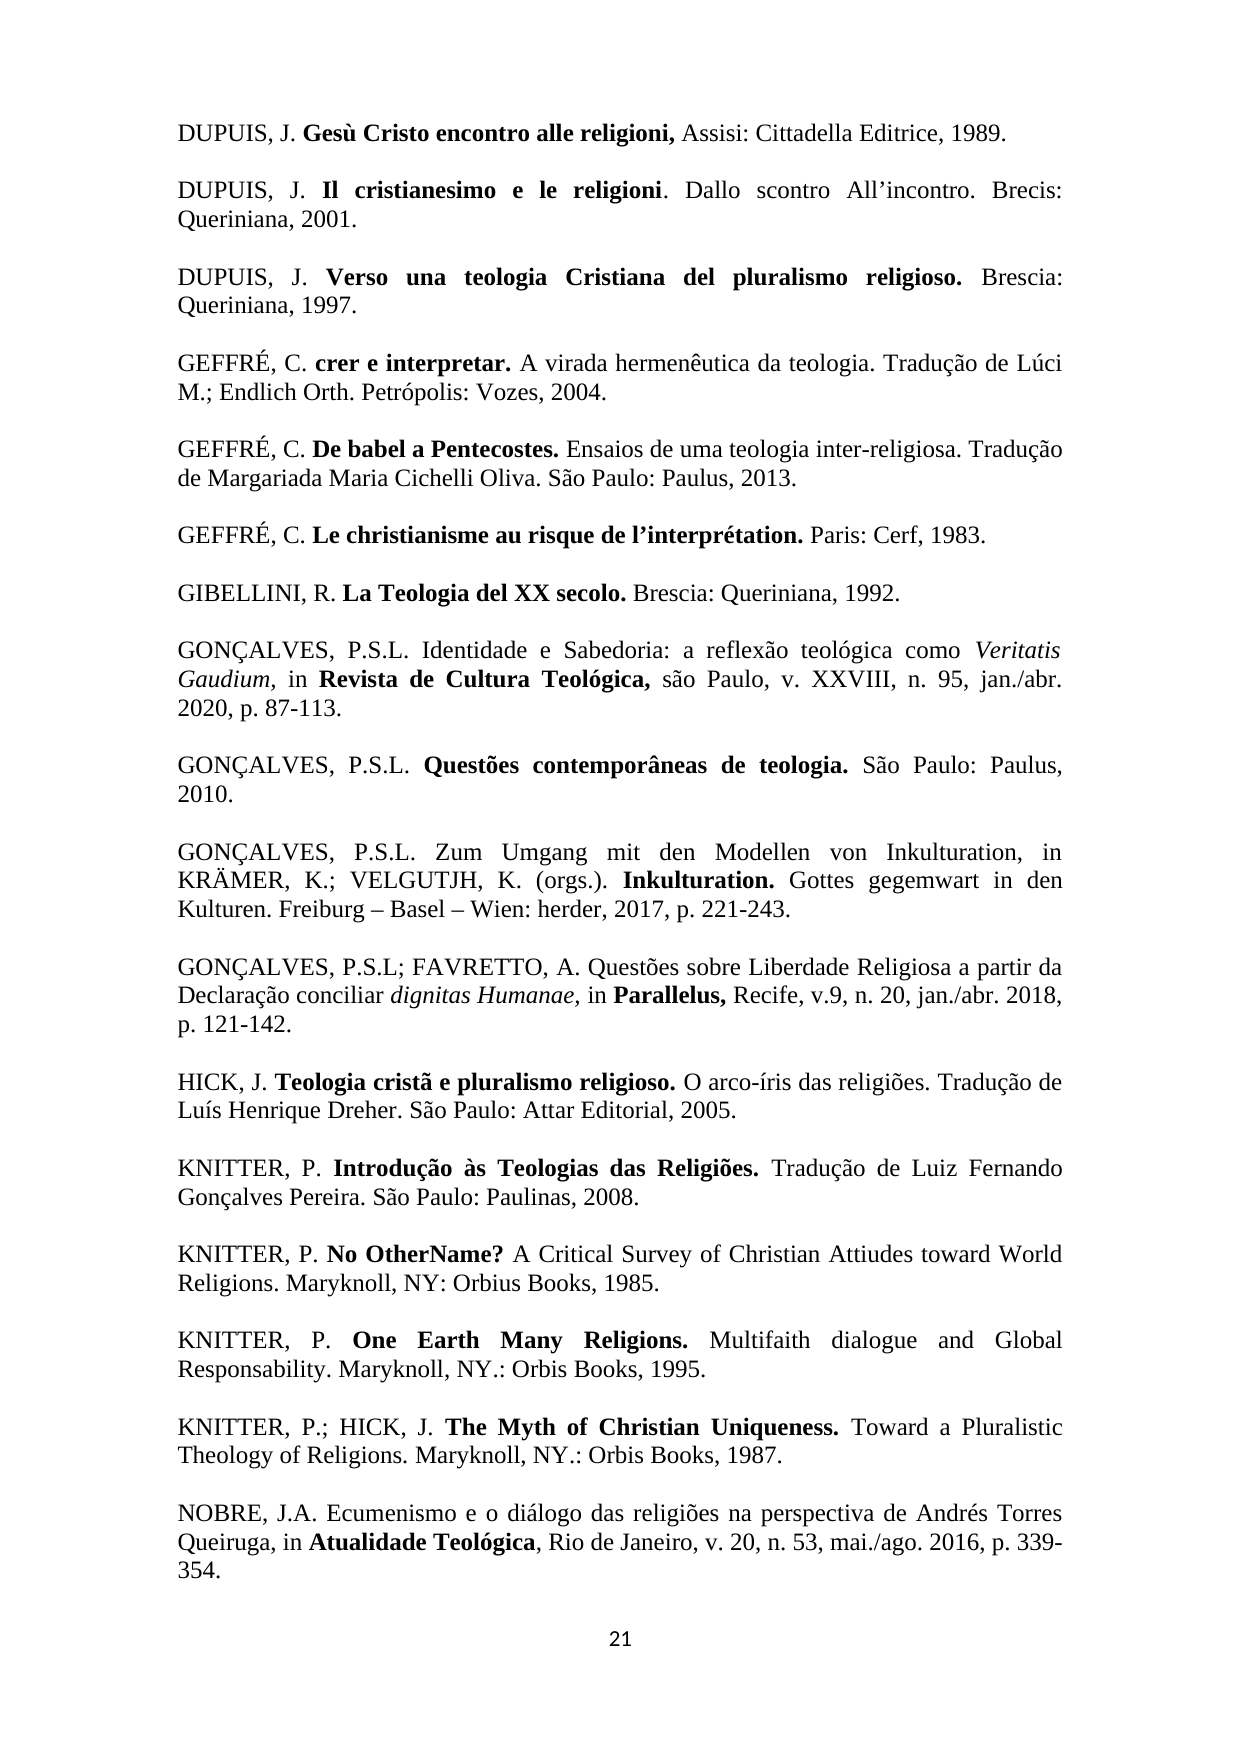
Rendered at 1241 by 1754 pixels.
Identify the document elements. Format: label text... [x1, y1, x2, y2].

text HICK, J. Teologia cristã e pluralismo religioso. O arco-íris das religiões. Tradução de Luís Henrique Dreher. São Paulo: Attar Editorial, 2005. [177, 1067, 1063, 1124]
text DUPUIS, J. Verso una teologia Cristiana del pluralismo religioso. Brescia: Queriniana, 1997. [177, 262, 1063, 319]
text KNITTER, P. Introdução às Teologias das Religiões. Tradução de Luiz Fernando Gonçalves Pereira. São Paulo: Paulinas, 2008. [177, 1153, 1063, 1211]
text DUPUIS, J. Gesù Cristo encontro alle religioni, Assisi: Cittadella Editrice, 1989. [177, 118, 1063, 147]
text NOBRE, J.A. Ecumenismo e o diálogo das religiões na perspectiva de Andrés Torres Queiruga, in Atualidade Teológica, Rio de Janeiro, v. 20, n. 53, mai./ago. 2016, p. 339-354. [177, 1498, 1063, 1584]
text GEFFRÉ, C. De babel a Pentecostes. Ensaios de uma teologia inter-religiosa. Tradução de Margariada Maria Cichelli Oliva. São Paulo: Paulus, 2013. [177, 434, 1063, 492]
text GONÇALVES, P.S.L. Identidade e Sabedoria: a reflexão teológica como Veritatis Gaudium, in Revista de Cultura Teológica, são Paulo, v. XXVIII, n. 95, jan./abr. 2020, p. 87-113. [177, 636, 1063, 722]
text GEFFRÉ, C. Le christianisme au risque de l’interprétation. Paris: Cerf, 1983. [177, 521, 1063, 549]
text GONÇALVES, P.S.L. Questões contemporâneas de teologia. São Paulo: Paulus, 2010. [177, 751, 1063, 808]
text GEFFRÉ, C. crer e interpretar. A virada hermenêutica da teologia. Tradução de Lúci M.; Endlich Orth. Petrópolis: Vozes, 2004. [177, 348, 1063, 406]
text DUPUIS, J. Il cristianesimo e le religioni. Dallo scontro All’incontro. Brecis: Queriniana, 2001. [177, 176, 1063, 233]
text KNITTER, P.; HICK, J. The Myth of Christian Uniqueness. Toward a Pluralistic Theology of Religions. Maryknoll, NY.: Orbis Books, 1987. [177, 1412, 1063, 1469]
text GIBELLINI, R. La Teologia del XX secolo. Brescia: Queriniana, 1992. [177, 578, 1063, 607]
text KNITTER, P. One Earth Many Religions. Multifaith dialogue and Global Responsability. Maryknoll, NY.: Orbis Books, 1995. [177, 1326, 1063, 1383]
text GONÇALVES, P.S.L; FAVRETTO, A. Questões sobre Liberdade Religiosa a partir da Declaração conciliar dignitas Humanae, in Parallelus, Recife, v.9, n. 20, jan./abr. 2018, p. 121-142. [177, 952, 1063, 1038]
text KNITTER, P. No OtherName? A Critical Survey of Christian Attiudes toward World Religions. Maryknoll, NY: Orbius Books, 1985. [177, 1239, 1063, 1297]
text GONÇALVES, P.S.L. Zum Umgang mit den Modellen von Inkulturation, in KRÄMER, K.; VELGUTJH, K. (orgs.). Inkulturation. Gottes gegemwart in den Kulturen. Freiburg – Basel – Wien: herder, 2017, p. 221-243. [177, 837, 1063, 923]
